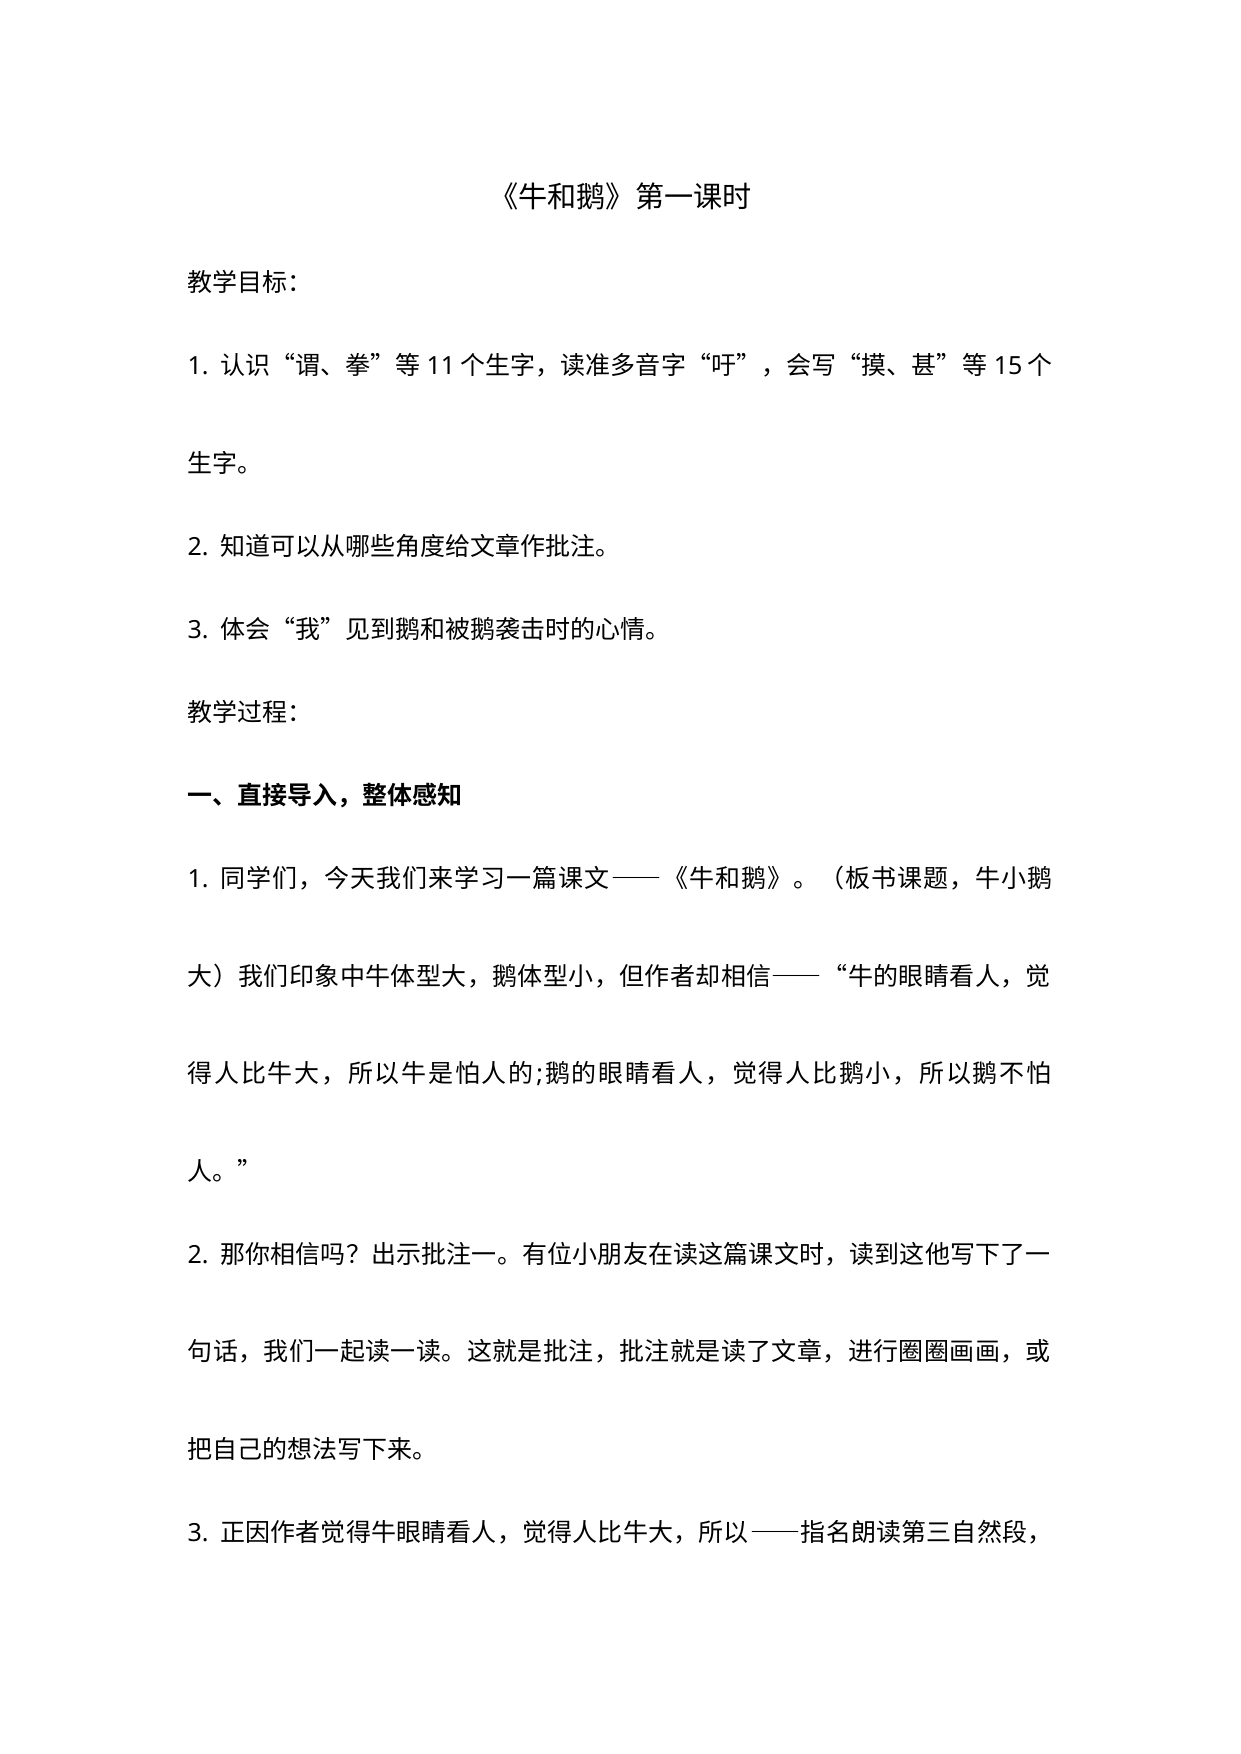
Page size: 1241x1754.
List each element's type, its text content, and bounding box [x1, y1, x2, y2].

text 教学目标： [187, 248, 1053, 313]
list 同学们，今天我们来学习一篇课文——《牛和鹅》。（板书课题，牛小鹅大）我们印象中牛体型大，鹅体型小，但作者却相信——“牛的眼睛看人，觉得人比牛大，所以牛是怕人的;鹅的眼睛看人，觉得人比鹅小，所以鹅不怕人。” [187, 844, 1053, 1202]
text 《牛和鹅》第一课时 [187, 162, 1053, 227]
list 体会“我”见到鹅和被鹅袭击时的心情。 [187, 595, 1053, 660]
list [187, 1498, 1053, 1563]
list 知道可以从哪些角度给文章作批注。 [187, 512, 1053, 577]
list 认识“谓、拳”等11个生字，读准多音字“吁”，会写“摸、甚”等15个生字。 [187, 331, 1053, 494]
list 教学过程： [187, 678, 1053, 743]
list 那你相信吗？出示批注一。有位小朋友在读这篇课文时，读到这他写下了一句话，我们一起读一读。这就是批注，批注就是读了文章，进行圈圈画画，或把自己的想法写下来。 [187, 1220, 1053, 1480]
list 直接导入，整体感知 [187, 761, 1053, 826]
